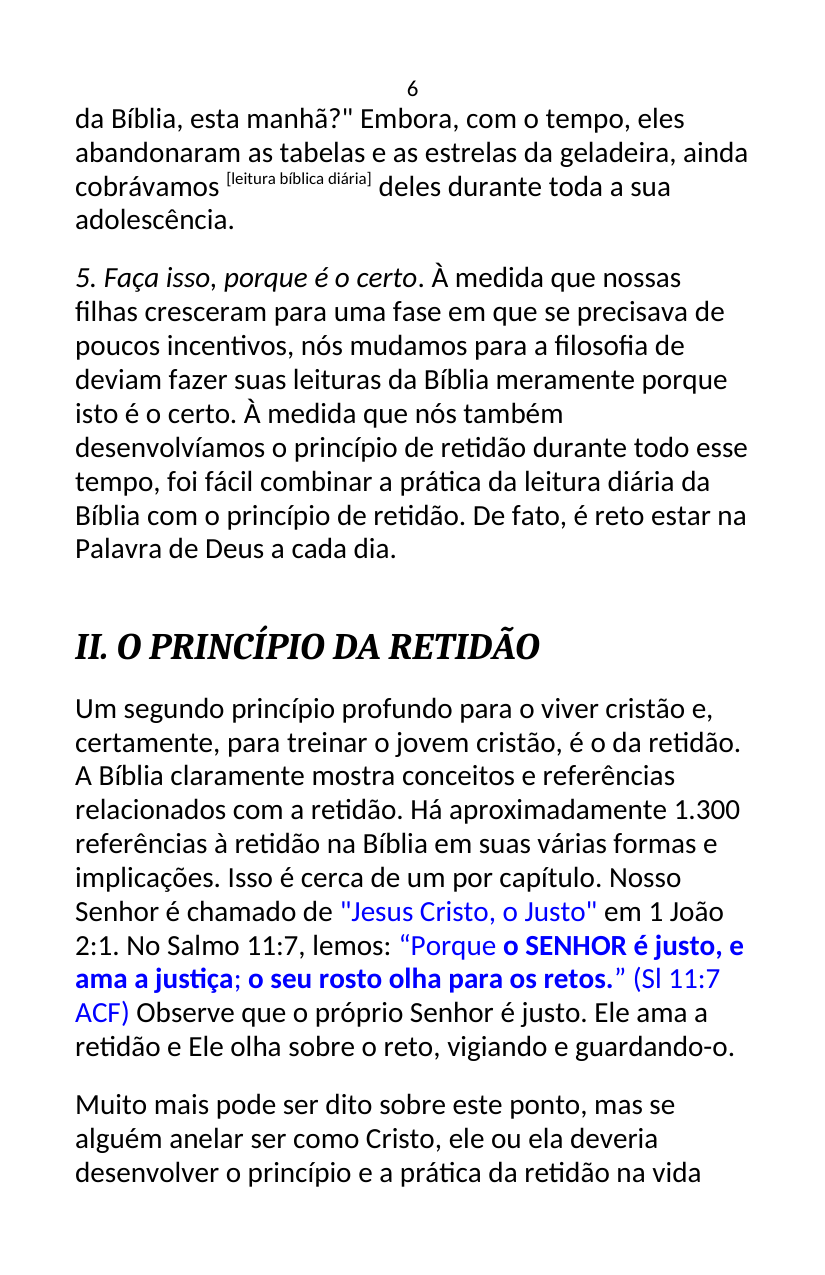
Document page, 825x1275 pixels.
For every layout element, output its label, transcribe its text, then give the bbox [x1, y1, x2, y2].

subtitle II. O PRINCÍPIO DA RETIDÃO [75, 627, 750, 667]
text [75, 102, 750, 627]
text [75, 667, 750, 1190]
